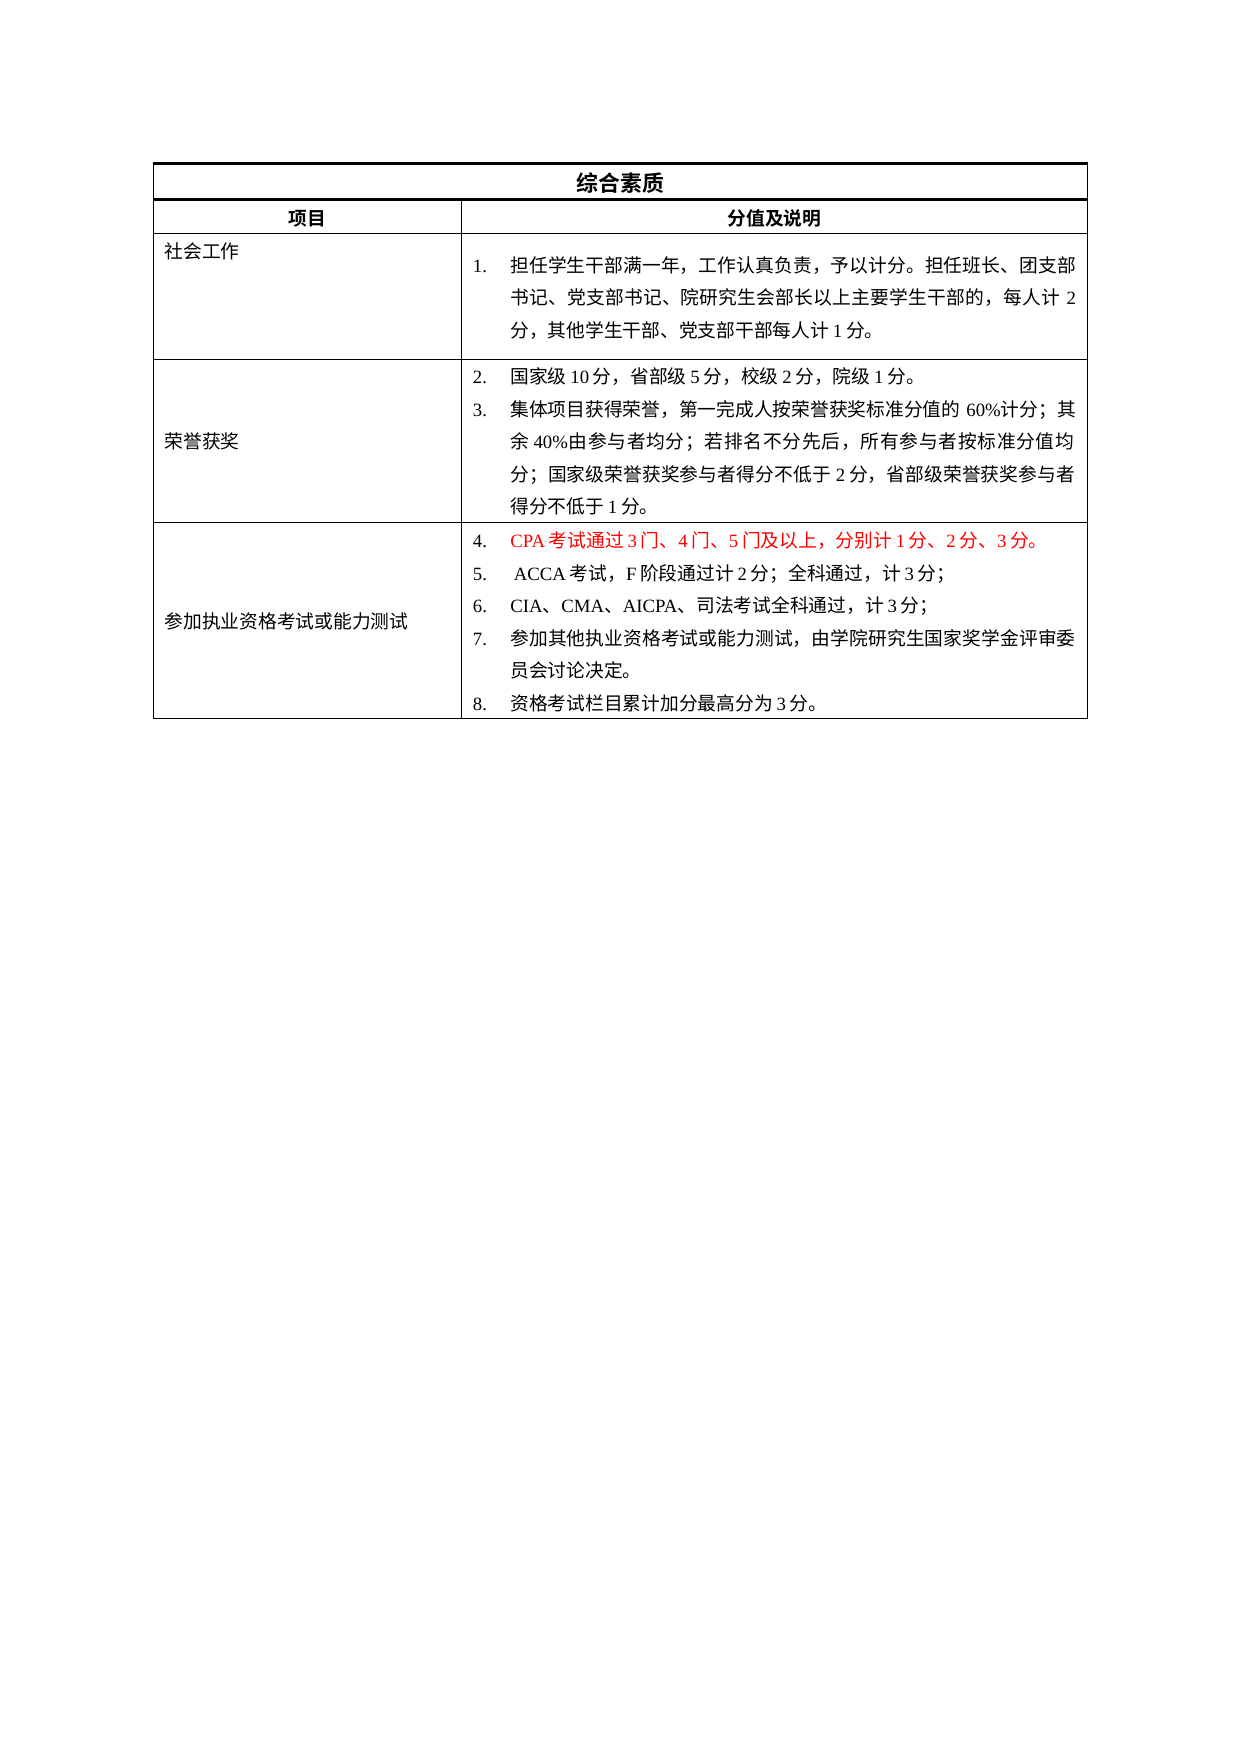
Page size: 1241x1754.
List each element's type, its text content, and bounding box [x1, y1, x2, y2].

table_cell 荣誉获奖 [154, 360, 461, 522]
table_cell 项目 [154, 201, 461, 233]
table_cell CPA考试通过3门、4门、5门及以上，分别计1分、2分、3分。 ACCA考试，F阶段通过计2分；全科通过，计3分； CIA、CMA、AICPA、司法考试全科通过，计3分； 参加其他执业资格考试或能力测试，由学院研究生国家奖学金评审委员会讨论决定。 资格考试栏目累计加分最高分为3分。 [462, 523, 1087, 718]
table_cell 国家级10分，省部级5分，校级2分，院级1分。 集体项目获得荣誉，第一完成人按荣誉获奖标准分值的60%计分；其余40%由参与者均分；若排名不分先后，所有参与者按标准分值均分；国家级荣誉获奖参与者得分不低于2分，省部级荣誉获奖参与者得分不低于1分。 [462, 360, 1087, 522]
table_cell 分值及说明 [462, 201, 1087, 233]
table_cell 担任学生干部满一年，工作认真负责，予以计分。担任班长、团支部书记、党支部书记、院研究生会部长以上主要学生干部的，每人计2分，其他学生干部、党支部干部每人计1分。 [462, 234, 1087, 358]
table_cell 参加执业资格考试或能力测试 [154, 523, 461, 718]
table_header 综合素质 [154, 165, 1087, 198]
table_cell 社会工作 [154, 234, 461, 358]
